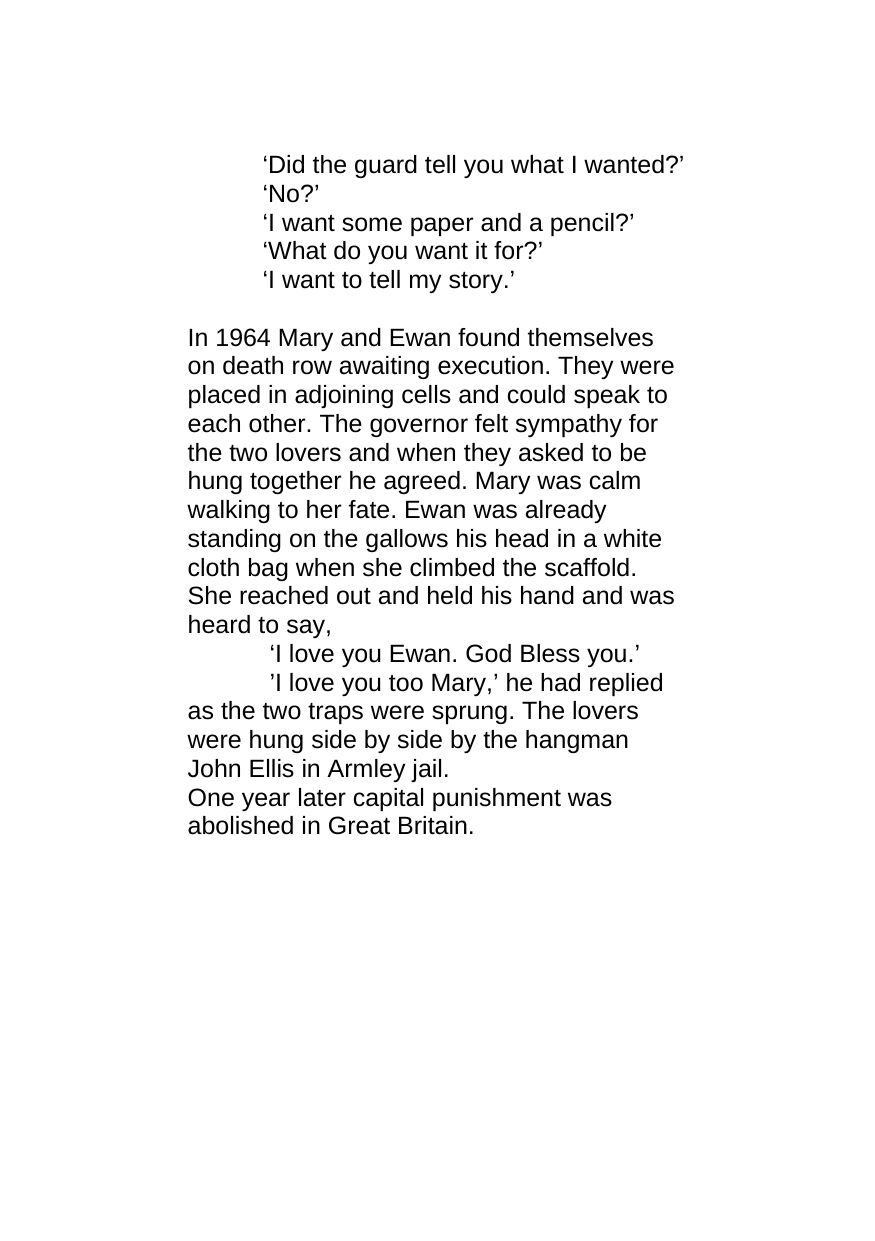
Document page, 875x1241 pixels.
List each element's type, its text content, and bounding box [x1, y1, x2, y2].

text ‘I love you Ewan. God Bless you.’ [187, 639, 687, 667]
text ‘No?’ [187, 179, 687, 207]
text ‘I want some paper and a pencil?’ [187, 207, 687, 236]
text One year later capital punishment was abolished in Great Britain. [187, 782, 687, 840]
text ‘Did the guard tell you what I wanted?’ [187, 150, 687, 179]
text ’I love you too Mary,’ he had replied as the two traps were sprung. The lovers were hung side by side by the hangman John Ellis in Armley jail. [187, 667, 687, 782]
text ‘I want to tell my story.’ [187, 265, 687, 294]
text ‘What do you want it for?’ [187, 236, 687, 265]
text In 1964 Mary and Ewan found themselves on death row awaiting execution. They were placed in adjoining cells and could speak to each other. The governor felt sympathy for the two lovers and when they asked to be hung together he agreed. Mary was calm walking to her fate. Ewan was already standing on the gallows his head in a white cloth bag when she climbed the scaffold. She reached out and held his hand and was heard to say, [187, 322, 687, 639]
